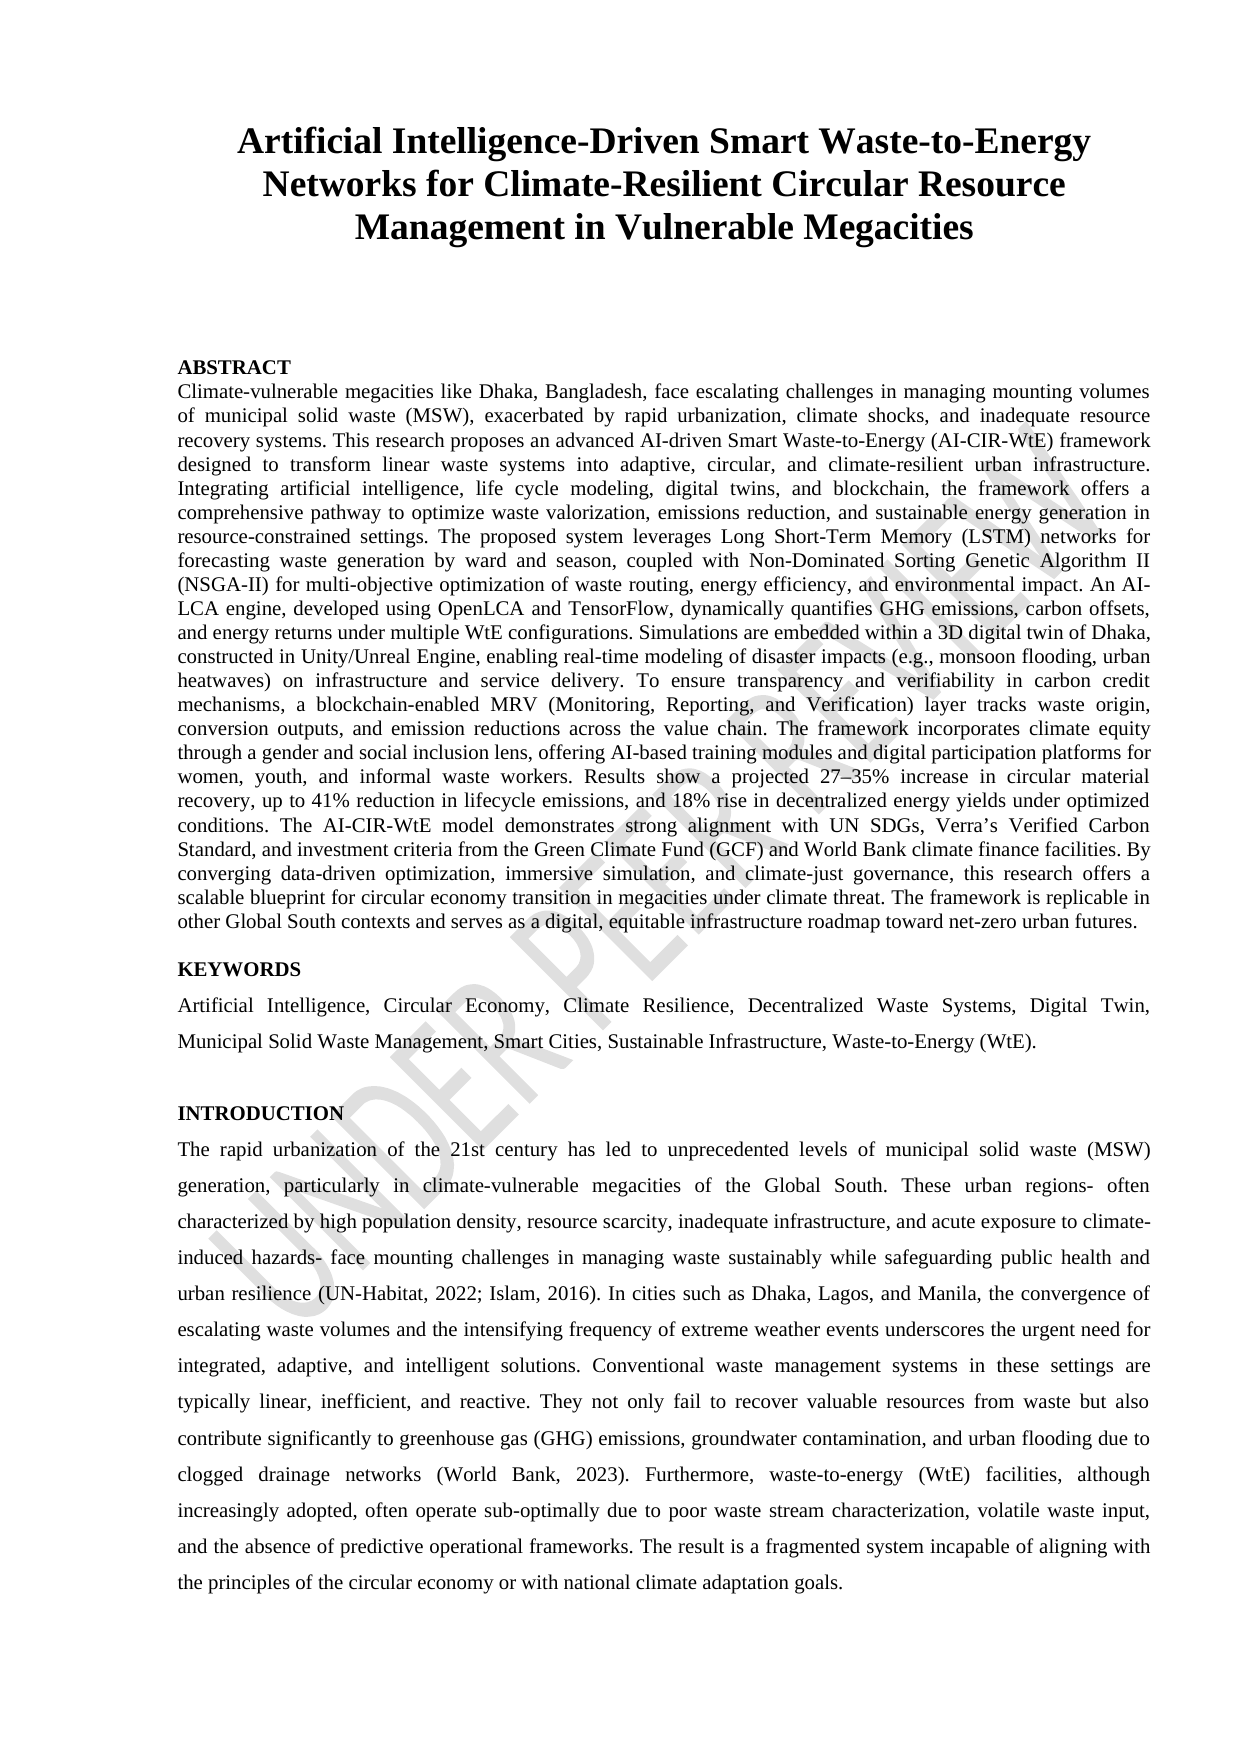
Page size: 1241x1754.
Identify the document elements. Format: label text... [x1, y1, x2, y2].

text The rapid urbanization of the 21st century has led to unprecedented levels of municipal solid waste (MSW) generation, particularly in climate-vulnerable megacities of the Global South. These urban regions- often characterized by high population density, resource scarcity, inadequate infrastructure, and acute exposure to climate-induced hazards- face mounting challenges in managing waste sustainably while safeguarding public health and urban resilience (UN-Habitat, 2022; Islam, 2016). In cities such as Dhaka, Lagos, and Manila, the convergence of escalating waste volumes and the intensifying frequency of extreme weather events underscores the urgent need for integrated, adaptive, and intelligent solutions. Conventional waste management systems in these settings are typically linear, inefficient, and reactive. They not only fail to recover valuable resources from waste but also contribute significantly to greenhouse gas (GHG) emissions, groundwater contamination, and urban flooding due to clogged drainage networks (World Bank, 2023). Furthermore, waste-to-energy (WtE) facilities, although increasingly adopted, often operate sub-optimally due to poor waste stream characterization, volatile waste input, and the absence of predictive operational frameworks. The result is a fragmented system incapable of aligning with the principles of the circular economy or with national climate adaptation goals. [177, 1137, 1152, 1594]
text INTRODUCTION [177, 1101, 1152, 1125]
text Artificial Intelligence-Driven Smart Waste-to-Energy Networks for Climate-Resilient Circular Resource Management in Vulnerable Megacities [177, 118, 1152, 247]
text Artificial Intelligence, Circular Economy, Climate Resilience, Decentralized Waste Systems, Digital Twin, Municipal Solid Waste Management, Smart Cities, Sustainable Infrastructure, Waste-to-Energy (WtE). [177, 993, 1152, 1053]
text KEYWORDS [177, 957, 1152, 981]
text Climate-vulnerable megacities like Dhaka, Bangladesh, face escalating challenges in managing mounting volumes of municipal solid waste (MSW), exacerbated by rapid urbanization, climate shocks, and inadequate resource recovery systems. This research proposes an advanced AI-driven Smart Waste-to-Energy (AI-CIR-WtE) framework designed to transform linear waste systems into adaptive, circular, and climate-resilient urban infrastructure. Integrating artificial intelligence, life cycle modeling, digital twins, and blockchain, the framework offers a comprehensive pathway to optimize waste valorization, emissions reduction, and sustainable energy generation in resource-constrained settings. The proposed system leverages Long Short-Term Memory (LSTM) networks for forecasting waste generation by ward and season, coupled with Non-Dominated Sorting Genetic Algorithm II (NSGA-II) for multi-objective optimization of waste routing, energy efficiency, and environmental impact. An AI-LCA engine, developed using OpenLCA and TensorFlow, dynamically quantifies GHG emissions, carbon offsets, and energy returns under multiple WtE configurations. Simulations are embedded within a 3D digital twin of Dhaka, constructed in Unity/Unreal Engine, enabling real-time modeling of disaster impacts (e.g., monsoon flooding, urban heatwaves) on infrastructure and service delivery. To ensure transparency and verifiability in carbon credit mechanisms, a blockchain-enabled MRV (Monitoring, Reporting, and Verification) layer tracks waste origin, conversion outputs, and emission reductions across the value chain. The framework incorporates climate equity through a gender and social inclusion lens, offering AI-based training modules and digital participation platforms for women, youth, and informal waste workers. Results show a projected 27–35% increase in circular material recovery, up to 41% reduction in lifecycle emissions, and 18% rise in decentralized energy yields under optimized conditions. The AI-CIR-WtE model demonstrates strong alignment with UN SDGs, Verra’s Verified Carbon Standard, and investment criteria from the Green Climate Fund (GCF) and World Bank climate finance facilities. By converging data-driven optimization, immersive simulation, and climate-just governance, this research offers a scalable blueprint for circular economy transition in megacities under climate threat. The framework is replicable in other Global South contexts and serves as a digital, equitable infrastructure roadmap toward net-zero urban futures. [177, 379, 1152, 933]
text ABSTRACT [177, 355, 1152, 379]
